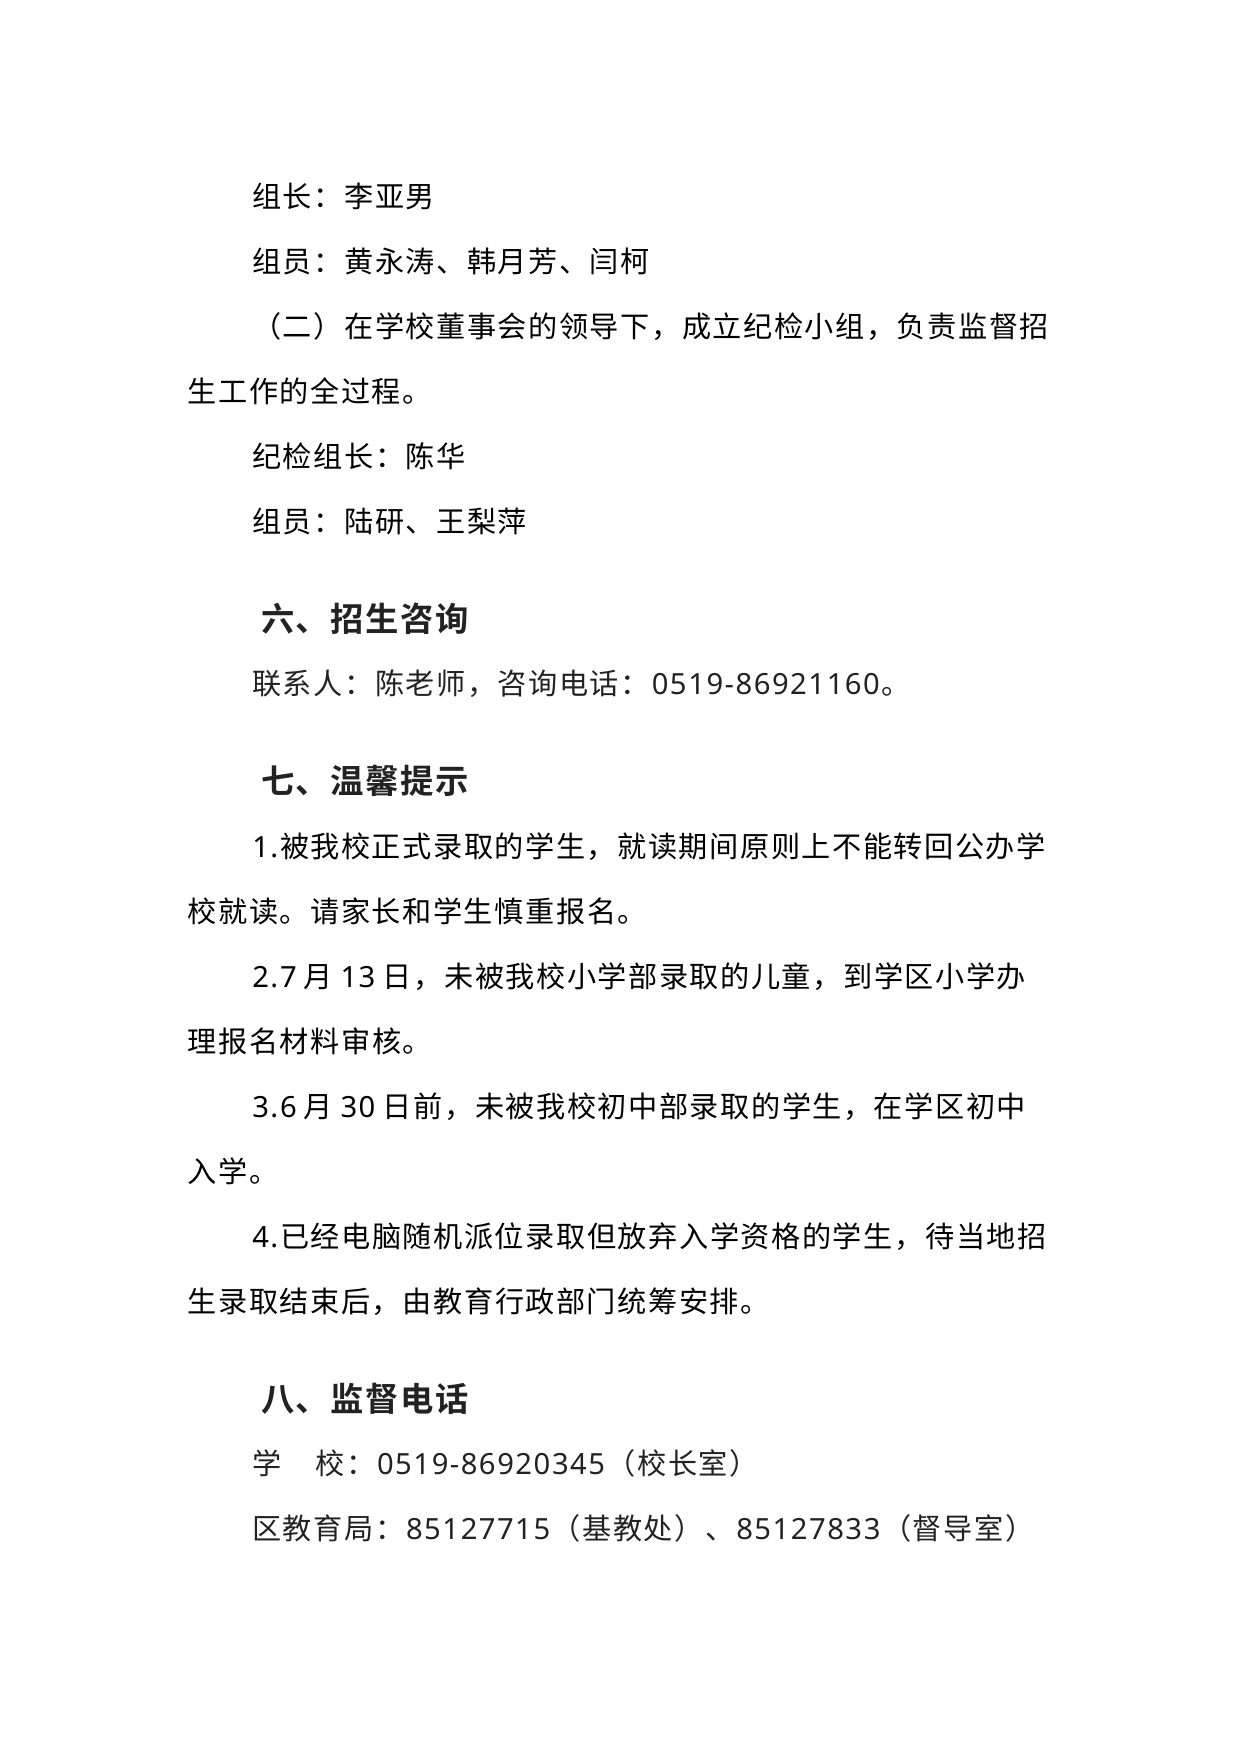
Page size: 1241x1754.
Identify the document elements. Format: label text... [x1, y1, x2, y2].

text 3.6月30日前，未被我校初中部录取的学生，在学区初中入学。 [187, 1072, 1053, 1202]
text 区教育局：85127715（基教处）、85127833（督导室） [187, 1494, 1053, 1559]
text 2.7月13日，未被我校小学部录取的儿童，到学区小学办理报名材料审核。 [187, 942, 1053, 1072]
text 4.已经电脑随机派位录取但放弃入学资格的学生，待当地招生录取结束后，由教育行政部门统筹安排。 [187, 1202, 1053, 1332]
text 六、招生咨询 [187, 584, 1053, 649]
text 学 校：0519-86920345（校长室） [187, 1429, 1053, 1494]
text （二）在学校董事会的领导下，成立纪检小组，负责监督招生工作的全过程。 [187, 292, 1053, 422]
text 纪检组长：陈华 [187, 422, 1053, 487]
text 七、温馨提示 [187, 747, 1053, 812]
text 1.被我校正式录取的学生，就读期间原则上不能转回公办学校就读。请家长和学生慎重报名。 [187, 812, 1053, 942]
text 组长：李亚男 [187, 162, 1053, 227]
text 组员：黄永涛、韩月芳、闫柯 [187, 227, 1053, 292]
text 组员：陆研、王梨萍 [187, 487, 1053, 552]
text 八、监督电话 [187, 1364, 1053, 1429]
text 联系人：陈老师，咨询电话：0519-86921160。 [187, 649, 1053, 714]
